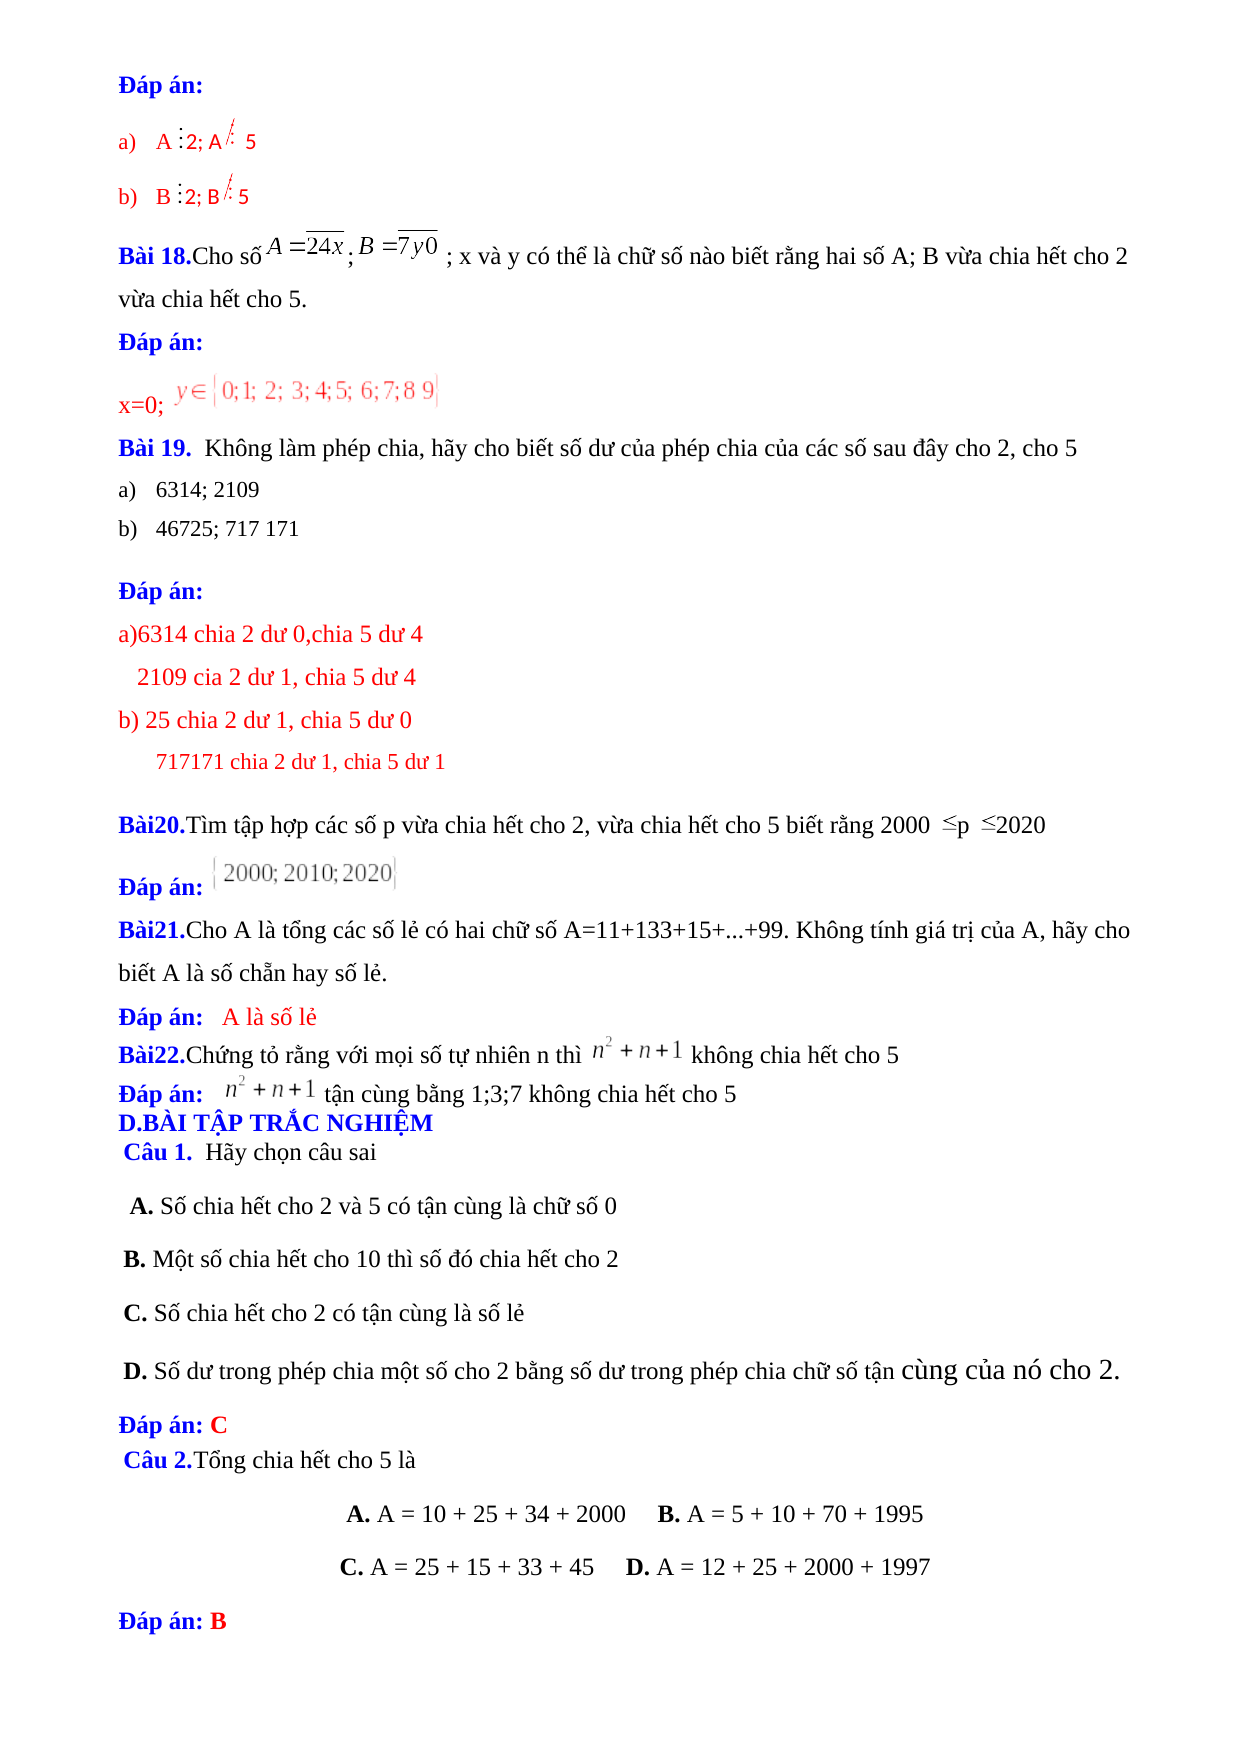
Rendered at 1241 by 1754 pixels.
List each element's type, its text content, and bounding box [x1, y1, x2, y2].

text Bài21.Cho A là tổng các số lẻ có hai chữ số A=11+133+15+...+99. Không tính giá trị của A, hãy cho biết A là số chẵn hay số lẻ. [118, 915, 1152, 987]
list 6314; 2109 [118, 476, 1152, 502]
list Đáp án: [118, 70, 1152, 99]
text D.BÀI TẬP TRẮC NGHIỆM [118, 1108, 1152, 1137]
text Câu 2. Tổng chia hết cho 5 là [123, 1445, 1147, 1474]
text A. Số chia hết cho 2 và 5 có tận cùng là chữ số 0 [123, 1191, 1147, 1219]
text Bài20.Tìm tập hợp các số p vừa chia hết cho 2, vừa chia hết cho 5 biết rằng 2000 p 2020 [118, 809, 1152, 839]
text A. A = 10 + 25 + 34 + 2000 B. A = 5 + 10 + 70 + 1995 [123, 1499, 1147, 1527]
text Đáp án: tận cùng bằng 1;3;7 không chia hết cho 5 [118, 1069, 1152, 1108]
text Bài22.Chứng tỏ rằng với mọi số tự nhiên n thì không chia hết cho 5 [118, 1030, 1152, 1069]
list A2; A 5 [118, 113, 1152, 155]
text x=0; [118, 371, 1152, 418]
list 717171 chia 2 dư 1, chia 5 dư 1 [156, 748, 1152, 775]
text D. Số dư trong phép chia một số cho 2 bằng số dư trong phép chia chữ số tận cùng của nó cho 2. [123, 1352, 1147, 1386]
text Đáp án: [118, 853, 1152, 901]
text a)6314 chia 2 dư 0,chia 5 dư 4 [118, 619, 1152, 648]
text C. A = 25 + 15 + 33 + 45 D. A = 12 + 25 + 2000 + 1997 [123, 1552, 1147, 1581]
text Đáp án: A là số lẻ [118, 1002, 1152, 1030]
text C. Số chia hết cho 2 có tận cùng là số lẻ [123, 1298, 1147, 1327]
list 46725; 717 171 [118, 516, 1152, 542]
text Đáp án: C [118, 1411, 1152, 1439]
list B2; B5 [118, 169, 1152, 210]
text Bài 18.Cho số;; x và y có thể là chữ số nào biết rằng hai số A; B vừa chia hết cho 2 vừa chia hết cho 5. [118, 224, 1152, 313]
text B. Một số chia hết cho 10 thì số đó chia hết cho 2 [123, 1244, 1147, 1273]
text Bài 19. Không làm phép chia, hãy cho biết số dư của phép chia của các số sau đây cho 2, cho 5 [118, 433, 1152, 462]
text Đáp án: [118, 327, 1152, 356]
text Đáp án: [118, 576, 1152, 604]
text Câu 1. Hãy chọn câu sai [123, 1137, 1147, 1166]
text b) 25 chia 2 dư 1, chia 5 dư 0 [118, 705, 1152, 734]
text 2109 cia 2 dư 1, chia 5 dư 4 [118, 662, 1152, 691]
text Đáp án: B [118, 1606, 1152, 1635]
